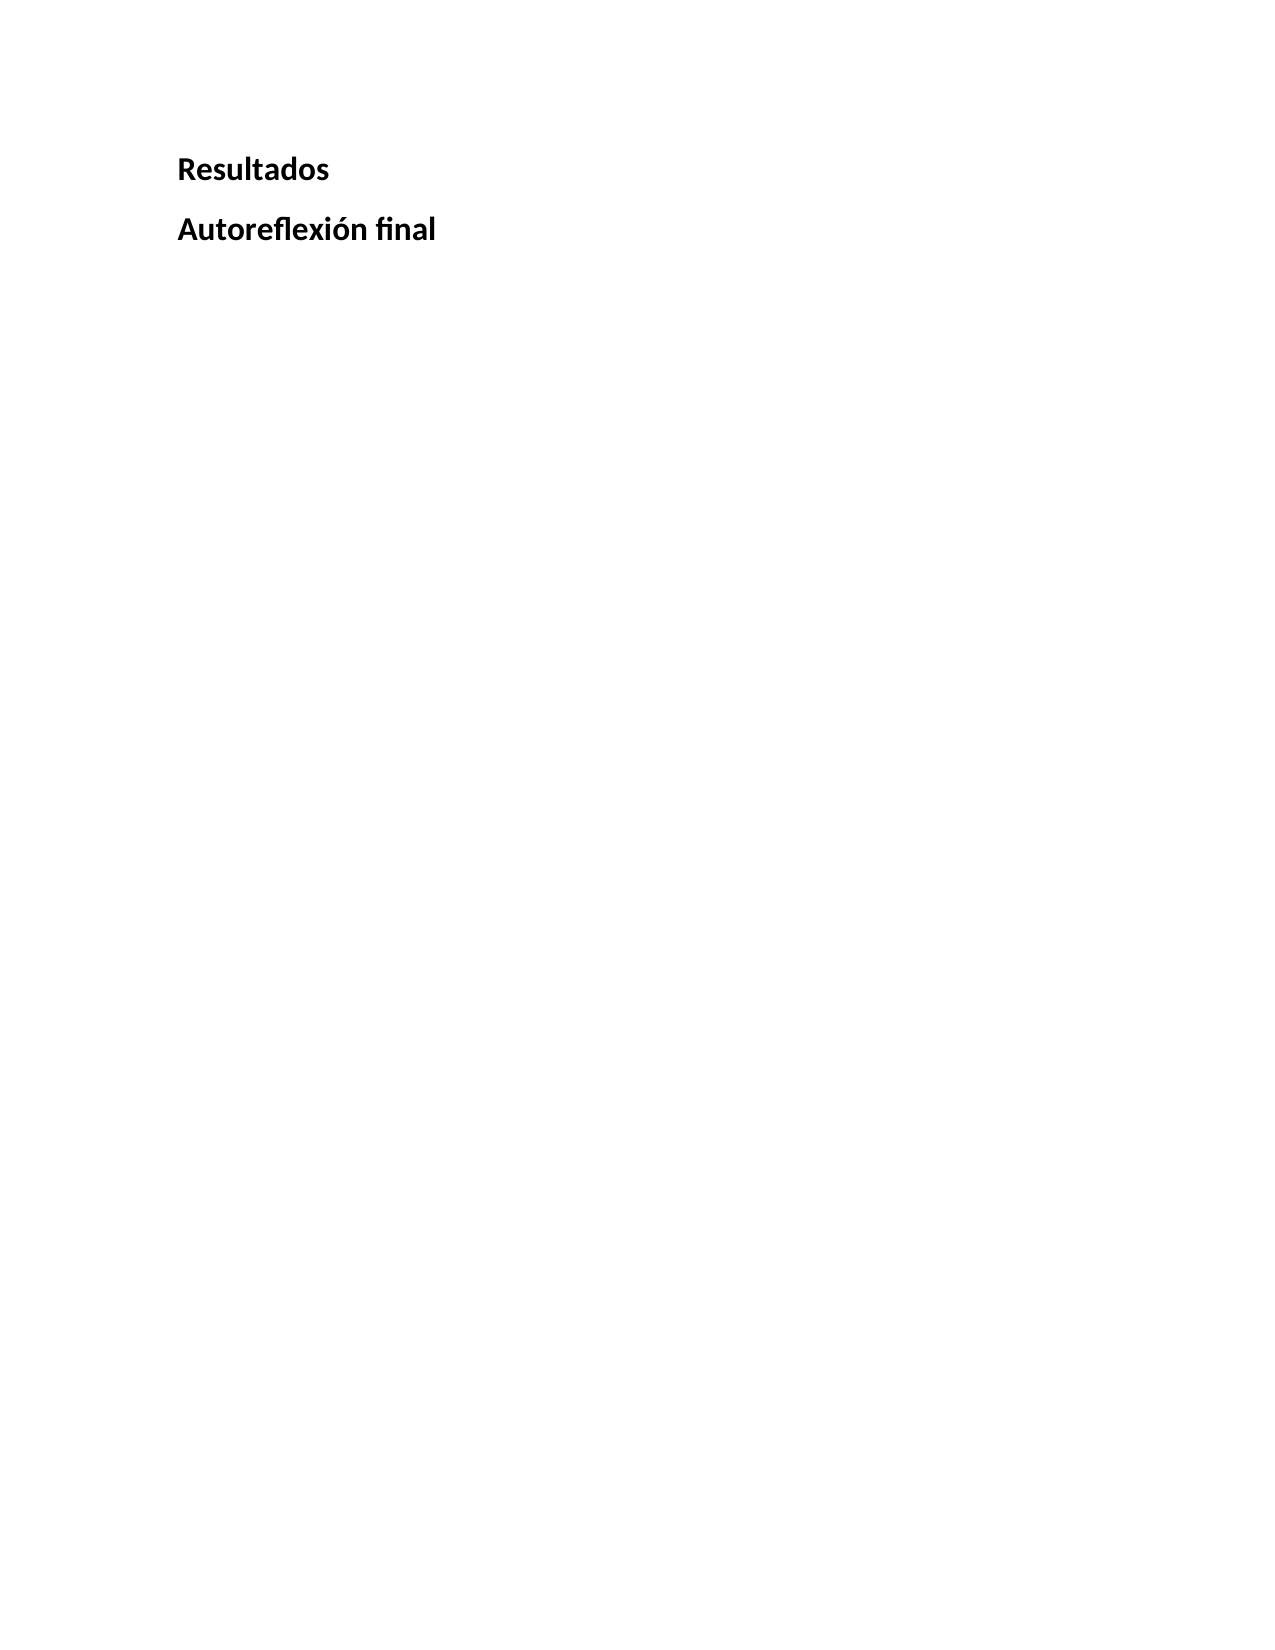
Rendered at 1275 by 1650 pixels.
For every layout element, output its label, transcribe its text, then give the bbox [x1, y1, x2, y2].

text Autoreflexión final [177, 208, 1098, 249]
text Resultados [177, 148, 1098, 188]
